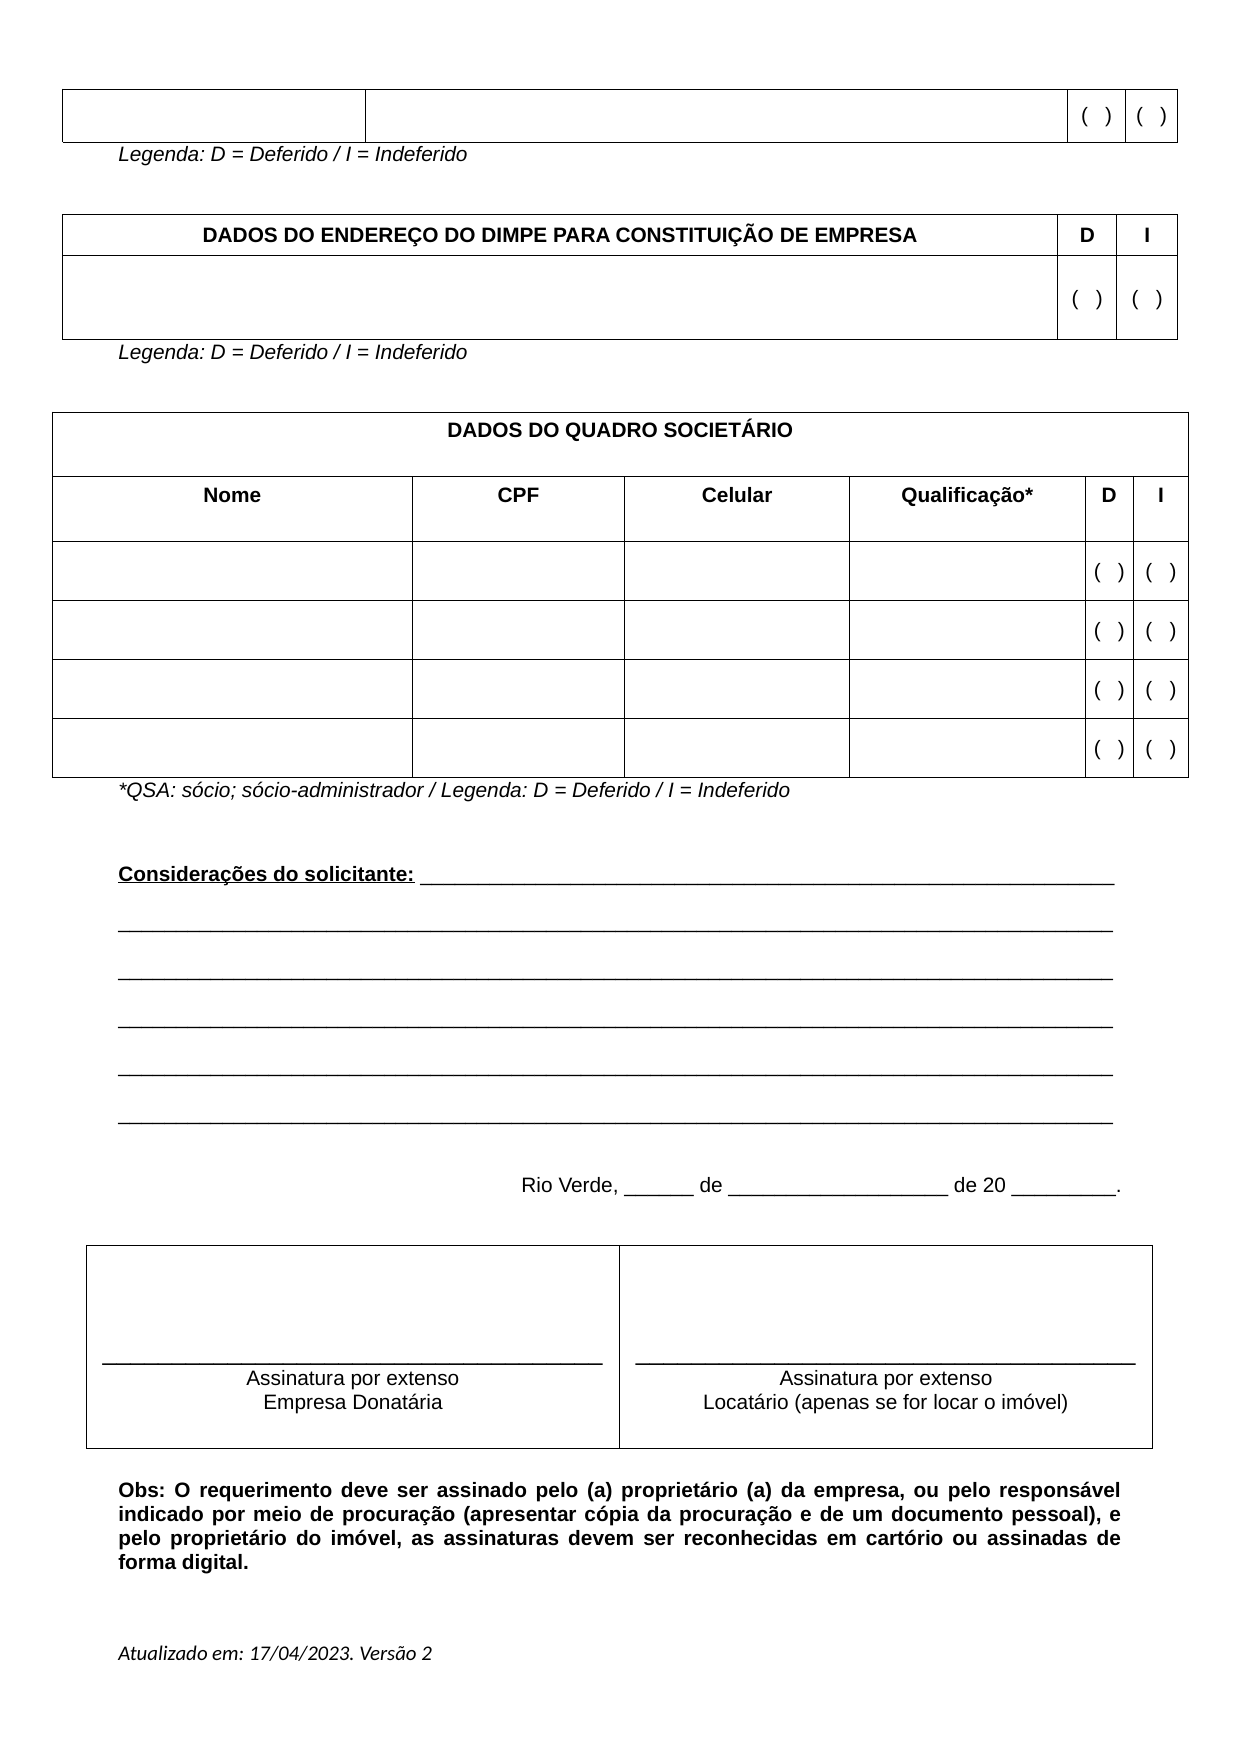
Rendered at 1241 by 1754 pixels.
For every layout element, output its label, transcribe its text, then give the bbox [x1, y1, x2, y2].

table_cell [625, 660, 849, 718]
table_cell ( ) [1134, 542, 1188, 600]
table_header ____________________________________ Assinatura por extenso Empresa Donatária [87, 1246, 619, 1448]
table_header I [1117, 215, 1177, 255]
table_cell ( ) [1086, 719, 1133, 777]
table_header D [1058, 215, 1116, 255]
table_cell [413, 719, 624, 777]
text Considerações do solicitante: ____________________________________________________________ [118, 861, 1122, 885]
table_cell ( ) [1117, 256, 1177, 339]
table_cell [850, 719, 1085, 777]
table_cell CPF [413, 477, 624, 541]
table_cell Qualificação* [850, 477, 1085, 541]
text ______________________________________________________________________________________________________________________________________________________________________________________________________________________________________________________________________________________________________________________________________________________________________________________________________________________________________________ [118, 909, 1122, 1125]
table_cell [625, 601, 849, 659]
table_cell ( ) [1134, 719, 1188, 777]
table_cell [413, 601, 624, 659]
table_cell Nome [53, 477, 412, 541]
table_cell [413, 542, 624, 600]
table_cell ( ) [1058, 256, 1116, 339]
table_cell ( ) [1068, 90, 1125, 142]
table_cell [53, 660, 412, 718]
table_cell I [1134, 477, 1188, 541]
table_cell ( ) [1086, 660, 1133, 718]
text Legenda: D = Deferido / I = Indeferido [118, 340, 1122, 364]
table_cell [63, 256, 1057, 339]
text Legenda: D = Deferido / I = Indeferido [118, 143, 1122, 166]
table_cell ( ) [1126, 90, 1177, 142]
table_cell [53, 542, 412, 600]
table_cell [53, 601, 412, 659]
table_cell [366, 90, 1067, 142]
table_cell [625, 542, 849, 600]
text Obs: O requerimento deve ser assinado pelo (a) proprietário (a) da empresa, ou pelo responsável indicado por meio de procuração (apresentar cópia da procuração e de um documento pessoal), e pelo proprietário do imóvel, as assinaturas devem ser reconhecidas em cartório ou assinadas de forma digital. [118, 1478, 1122, 1573]
table_header ____________________________________ Assinatura por extenso Locatário (apenas se for locar o imóvel) [620, 1246, 1152, 1448]
table_cell D [1086, 477, 1133, 541]
table_cell [413, 660, 624, 718]
table_cell [53, 719, 412, 777]
table_cell Celular [625, 477, 849, 541]
table_cell ( ) [1086, 542, 1133, 600]
table_header DADOS DO QUADRO SOCIETÁRIO [53, 413, 1188, 476]
table_cell [850, 660, 1085, 718]
table_cell [850, 542, 1085, 600]
table_cell [625, 719, 849, 777]
table_cell ( ) [1086, 601, 1133, 659]
table_cell [850, 601, 1085, 659]
table_cell ( ) [1134, 660, 1188, 718]
text Rio Verde, ______ de ___________________ de 20 _________. [193, 1173, 1122, 1197]
table_cell [63, 90, 365, 142]
table_header DADOS DO ENDEREÇO DO DIMPE PARA CONSTITUIÇÃO DE EMPRESA [63, 215, 1057, 255]
text *QSA: sócio; sócio-administrador / Legenda: D = Deferido / I = Indeferido [118, 778, 1122, 801]
table_cell ( ) [1134, 601, 1188, 659]
